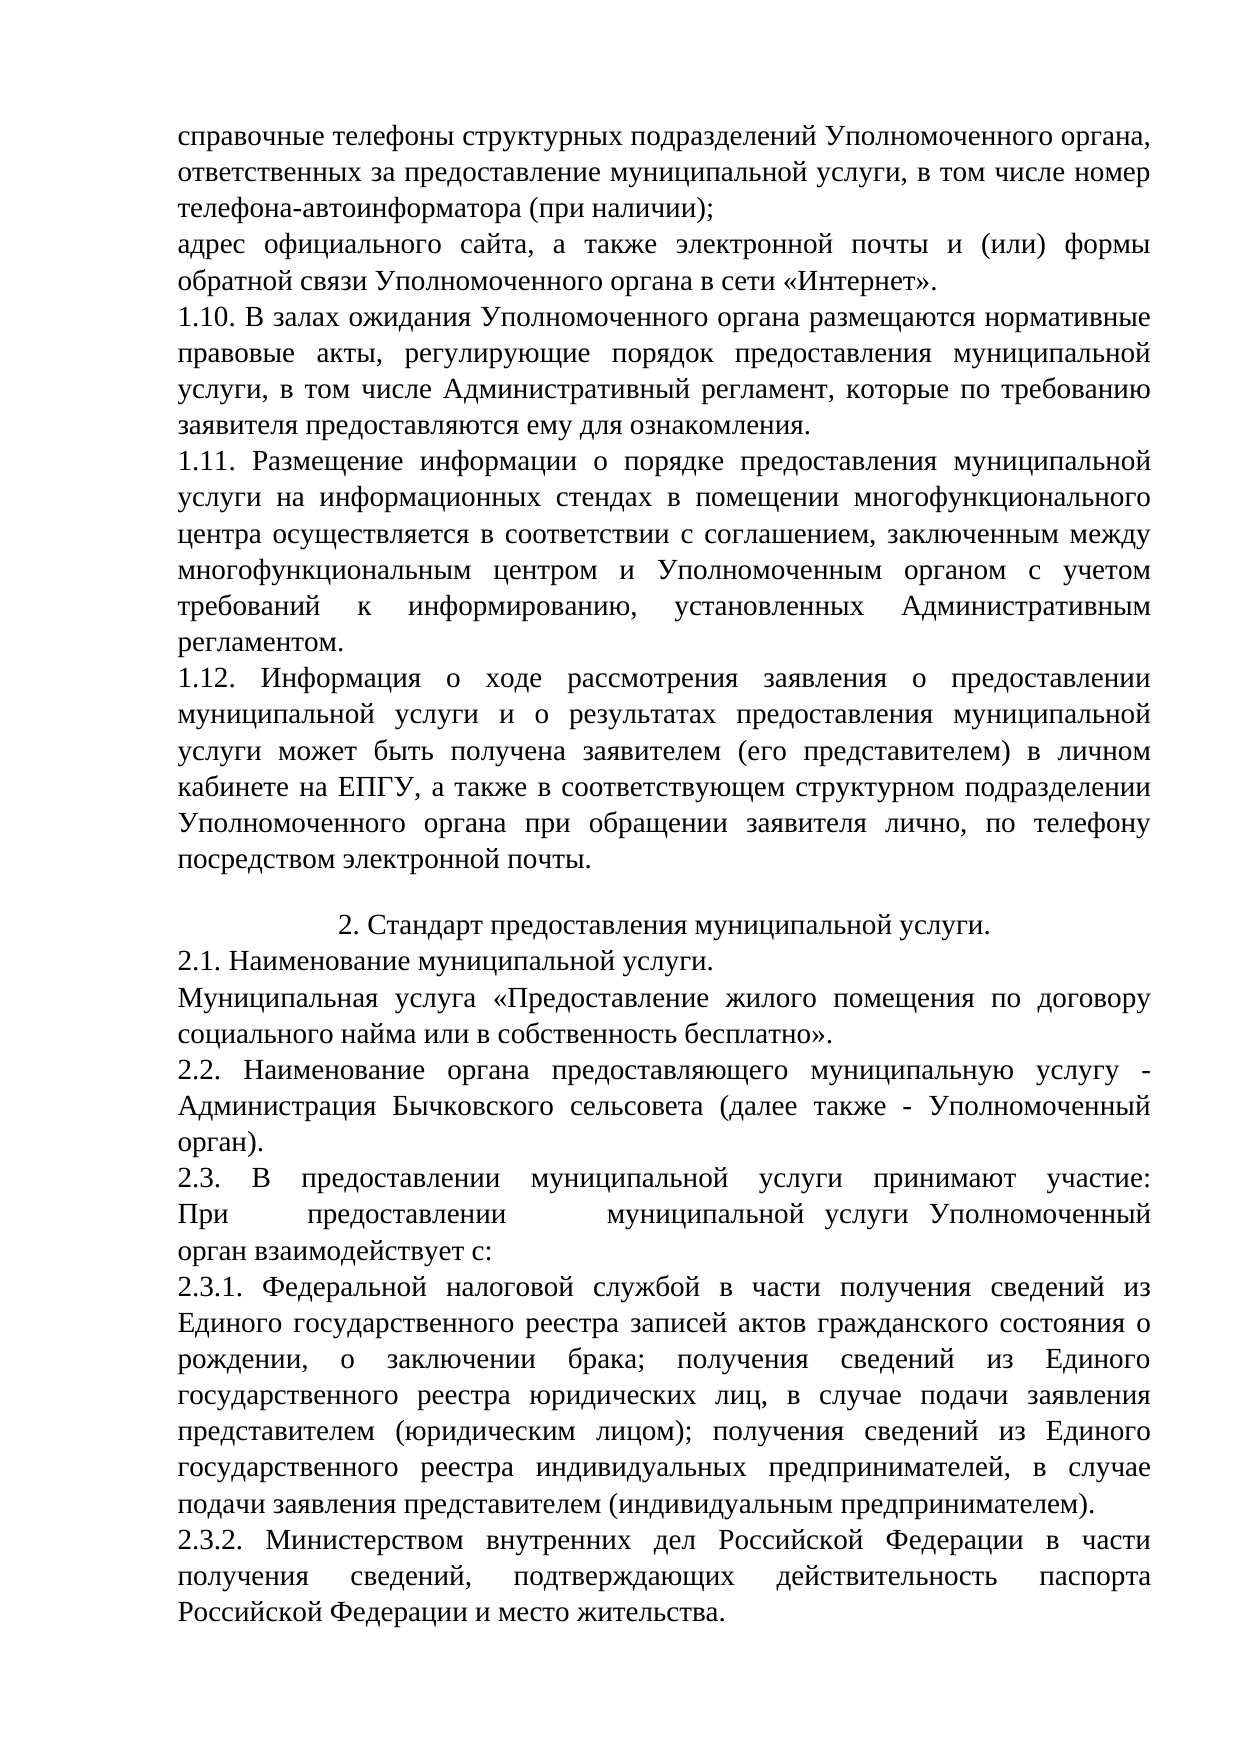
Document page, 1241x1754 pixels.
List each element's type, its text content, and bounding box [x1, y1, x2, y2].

text 1.10. В залах ожидания Уполномоченного органа размещаются нормативные правовые акты, регулирующие порядок предоставления муниципальной услуги, в том числе Административный регламент, которые по требованию заявителя предоставляются ему для ознакомления. [177, 405, 1152, 441]
text 2. Стандарт предоставления муниципальной услуги. [177, 907, 1152, 941]
text 2.3.2. Министерством внутренних дел Российской Федерации в части получения сведений, подтверждающих действительность паспорта Российской Федерации и место жительства. [177, 1592, 1152, 1628]
text адрес официального сайта, а также электронной почты и (или) формы обратной связи Уполномоченного органа в сети «Интернет». [177, 260, 1152, 296]
text справочные телефоны структурных подразделений Уполномоченного органа, ответственных за предоставление муниципальной услуги, в том числе номер телефона-автоинформатора (при наличии); [177, 188, 1152, 224]
text 2.2. Наименование органа предоставляющего муниципальную услугу - Администрация Бычковского сельсовета (далее также - Уполномоченный орган). 2.3. В предоставлении муниципальной услуги принимают участие: При предоставлении муниципальной услуги Уполномоченный орган взаимодействует с: [177, 1194, 1152, 1266]
text 2.2. Наименование органа предоставляющего муниципальную услугу - Администрация Бычковского сельсовета (далее также - Уполномоченный орган). 2.3. В предоставлении муниципальной услуги принимают участие: При предоставлении муниципальной услуги Уполномоченный орган взаимодействует с: [177, 1122, 1152, 1160]
text 2.1. Наименование муниципальной услуги. [177, 943, 1152, 977]
text Муниципальная услуга «Предоставление жилого помещения по договору социального найма или в собственность бесплатно». [177, 1013, 1152, 1049]
text 2.3.1. Федеральной налоговой службой в части получения сведений из Единого государственного реестра записей актов гражданского состояния о рождении, о заключении брака; получения сведений из Единого государственного реестра юридических лиц, в случае подачи заявления представителем (юридическим лицом); получения сведений из Единого государственного реестра индивидуальных предпринимателей, в случае подачи заявления представителем (индивидуальным предпринимателем). [177, 1483, 1152, 1519]
